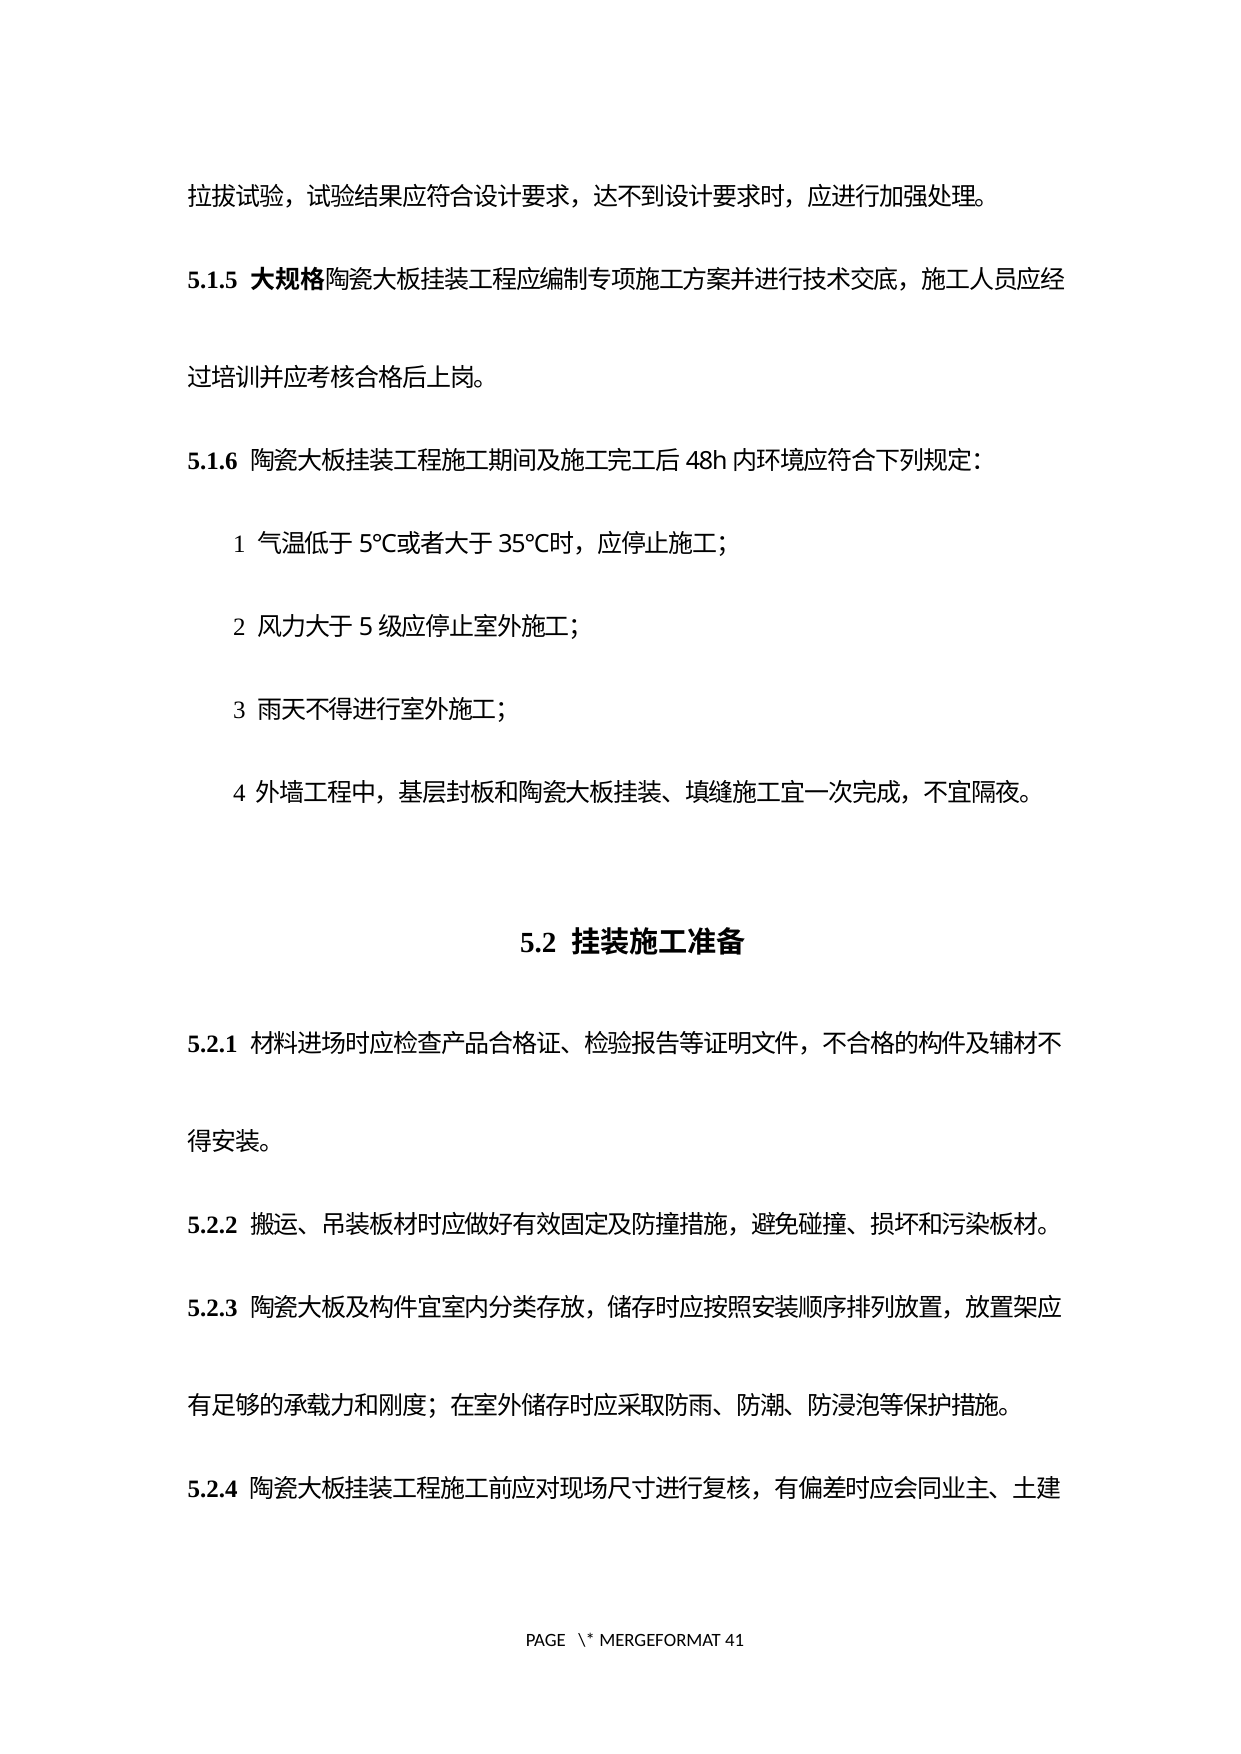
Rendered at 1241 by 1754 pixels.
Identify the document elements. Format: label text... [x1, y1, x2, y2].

text 5.2.2 搬运、吊装板材时应做好有效固定及防撞措施，避免碰撞、损坏和污染板材。 [187, 1190, 1078, 1255]
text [187, 1454, 1078, 1519]
list 3 雨天不得进行室外施工； [187, 675, 1078, 740]
list 4 外墙工程中，基层封板和陶瓷大板挂装、填缝施工宜一次完成，不宜隔夜。 [187, 758, 1078, 823]
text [187, 162, 1078, 227]
list 1 气温低于5℃或者大于35℃时，应停止施工； [187, 509, 1078, 574]
text 5.2.3 陶瓷大板及构件宜室内分类存放，储存时应按照安装顺序排列放置，放置架应有足够的承载力和刚度；在室外储存时应采取防雨、防潮、防浸泡等保护措施。 [187, 1273, 1078, 1436]
list 2 风力大于5级应停止室外施工； [187, 592, 1078, 657]
subtitle 5.2 挂装施工准备 [187, 907, 1078, 972]
list 5.1.6 陶瓷大板挂装工程施工期间及施工完工后48h内环境应符合下列规定： [187, 426, 1078, 491]
text 5.2.1 材料进场时应检查产品合格证、检验报告等证明文件，不合格的构件及辅材不得安装。 [187, 1009, 1078, 1172]
text 5.1.5 大规格陶瓷大板挂装工程应编制专项施工方案并进行技术交底，施工人员应经过培训并应考核合格后上岗。 [187, 245, 1078, 408]
